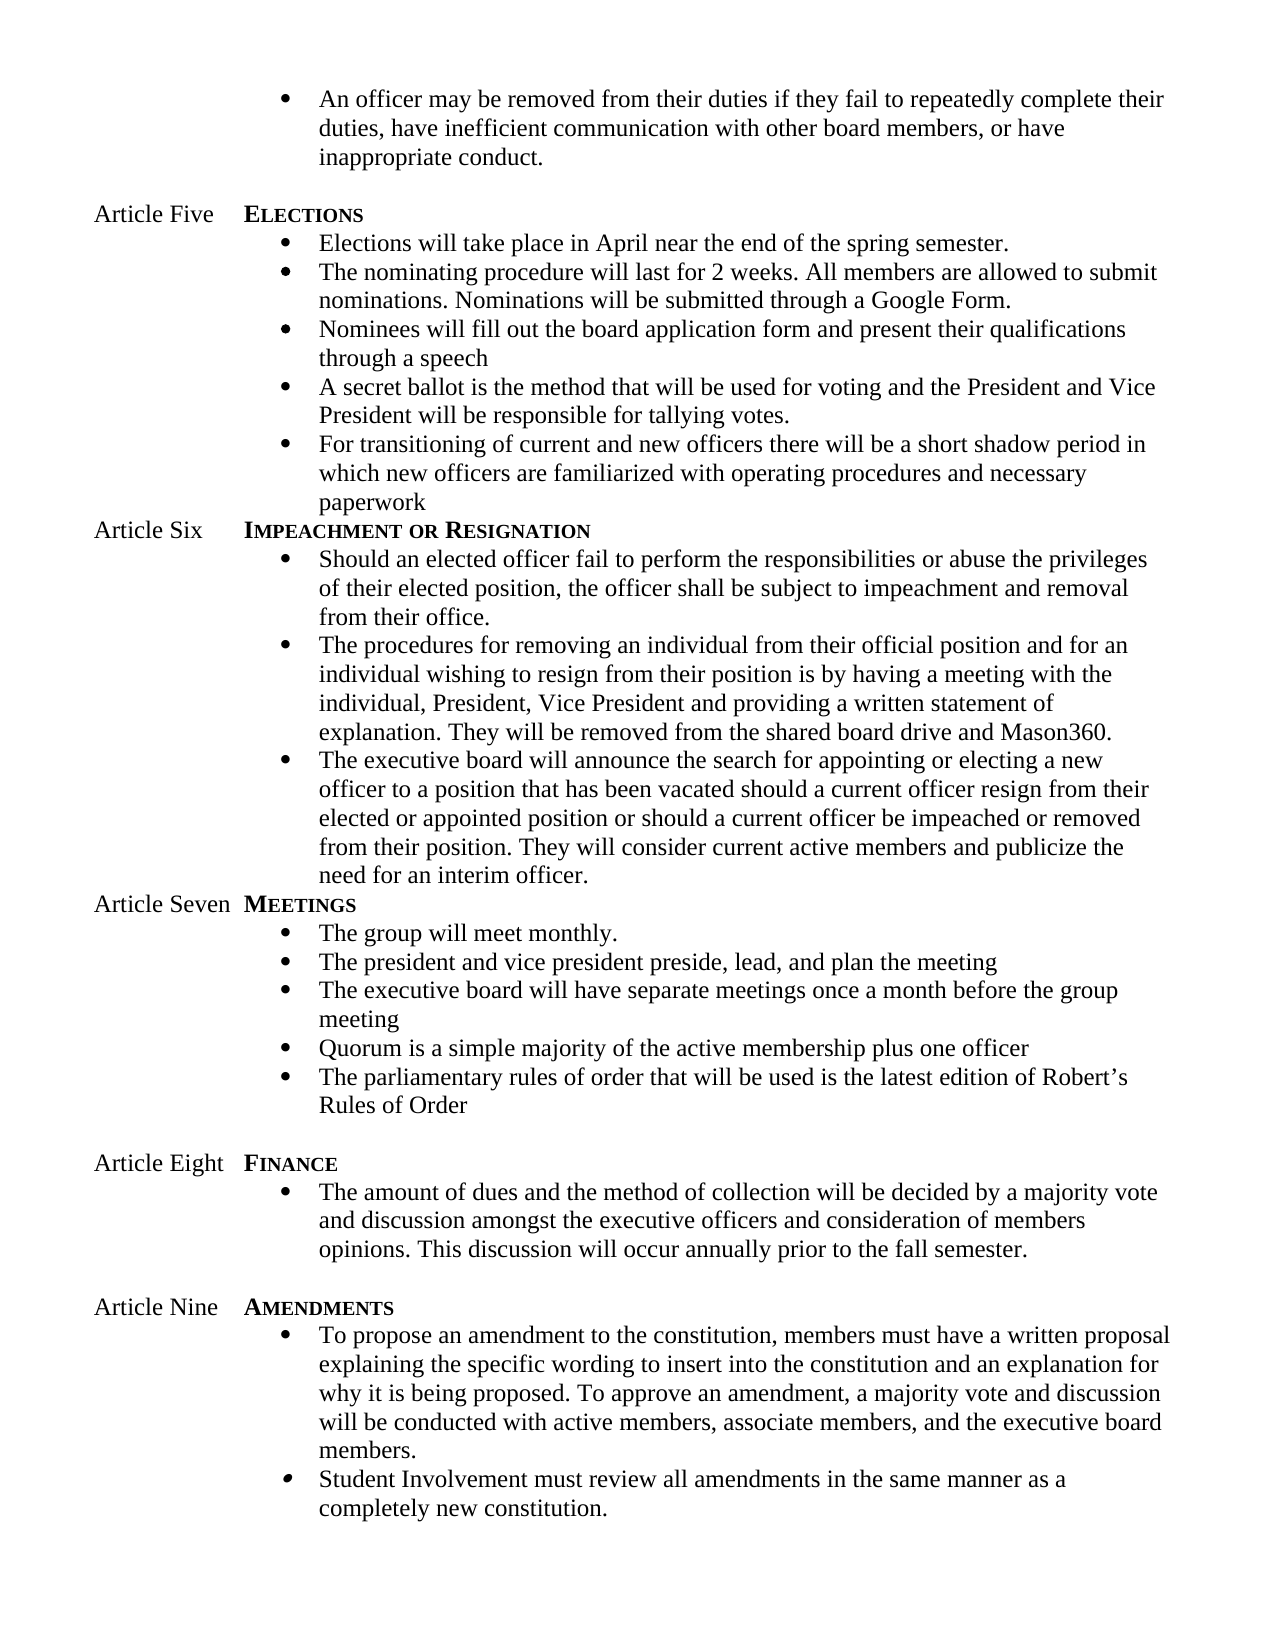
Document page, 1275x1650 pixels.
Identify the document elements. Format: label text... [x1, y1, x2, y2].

list Elections will take place in April near the end of the spring semester. [281, 228, 1172, 257]
subtitle Article Seven Meetings [94, 889, 1172, 918]
list Nominees will fill out the board application form and present their qualifications through a speech [281, 314, 1172, 372]
list The amount of dues and the method of collection will be decided by a majority vote and discussion amongst the executive officers and consideration of members opinions. This discussion will occur annually prior to the fall semester. [281, 1177, 1172, 1263]
list Should an elected officer fail to perform the responsibilities or abuse the privileges of their elected position, the officer shall be subject to impeachment and removal from their office. [281, 544, 1172, 631]
list The procedures for removing an individual from their official position and for an individual wishing to resign from their position is by having a meeting with the individual, President, Vice President and providing a written statement of explanation. They will be removed from the shared board drive and Mason360. [281, 631, 1172, 746]
list The group will meet monthly. [281, 918, 1172, 947]
list The president and vice president preside, lead, and plan the meeting [281, 947, 1172, 976]
list Student Involvement must review all amendments in the same manner as a completely new constitution. [281, 1464, 1172, 1522]
list Quorum is a simple majority of the active membership plus one officer [281, 1033, 1172, 1062]
list The parliamentary rules of order that will be used is the latest edition of Robert’s Rules of Order [281, 1062, 1172, 1119]
text Article Nine Amendments [94, 1292, 1172, 1321]
text Article Eight Finance [94, 1148, 1172, 1177]
list For transitioning of current and new officers there will be a short shadow period in which new officers are familiarized with operating procedures and necessary paperwork [281, 429, 1172, 516]
text Article Six Impeachment or Resignation [94, 516, 1172, 544]
list To propose an amendment to the constitution, members must have a written proposal explaining the specific wording to insert into the constitution and an explanation for why it is being proposed. To approve an amendment, a majority vote and discussion will be conducted with active members, associate members, and the executive board members. [281, 1321, 1172, 1464]
list A secret ballot is the method that will be used for voting and the President and Vice President will be responsible for tallying votes. [281, 372, 1172, 429]
list The nominating procedure will last for 2 weeks. All members are allowed to submit nominations. Nominations will be submitted through a Google Form. [281, 257, 1172, 314]
list The executive board will announce the search for appointing or electing a new officer to a position that has been vacated should a current officer resign from their elected or appointed position or should a current officer be impeached or removed from their position. They will consider current active members and publicize the need for an interim officer. [281, 746, 1172, 889]
subtitle Article Five Elections [94, 199, 1172, 228]
list The executive board will have separate meetings once a month before the group meeting [281, 976, 1172, 1033]
list An officer may be removed from their duties if they fail to repeatedly complete their duties, have inefficient communication with other board members, or have inappropriate conduct. [281, 84, 1172, 171]
